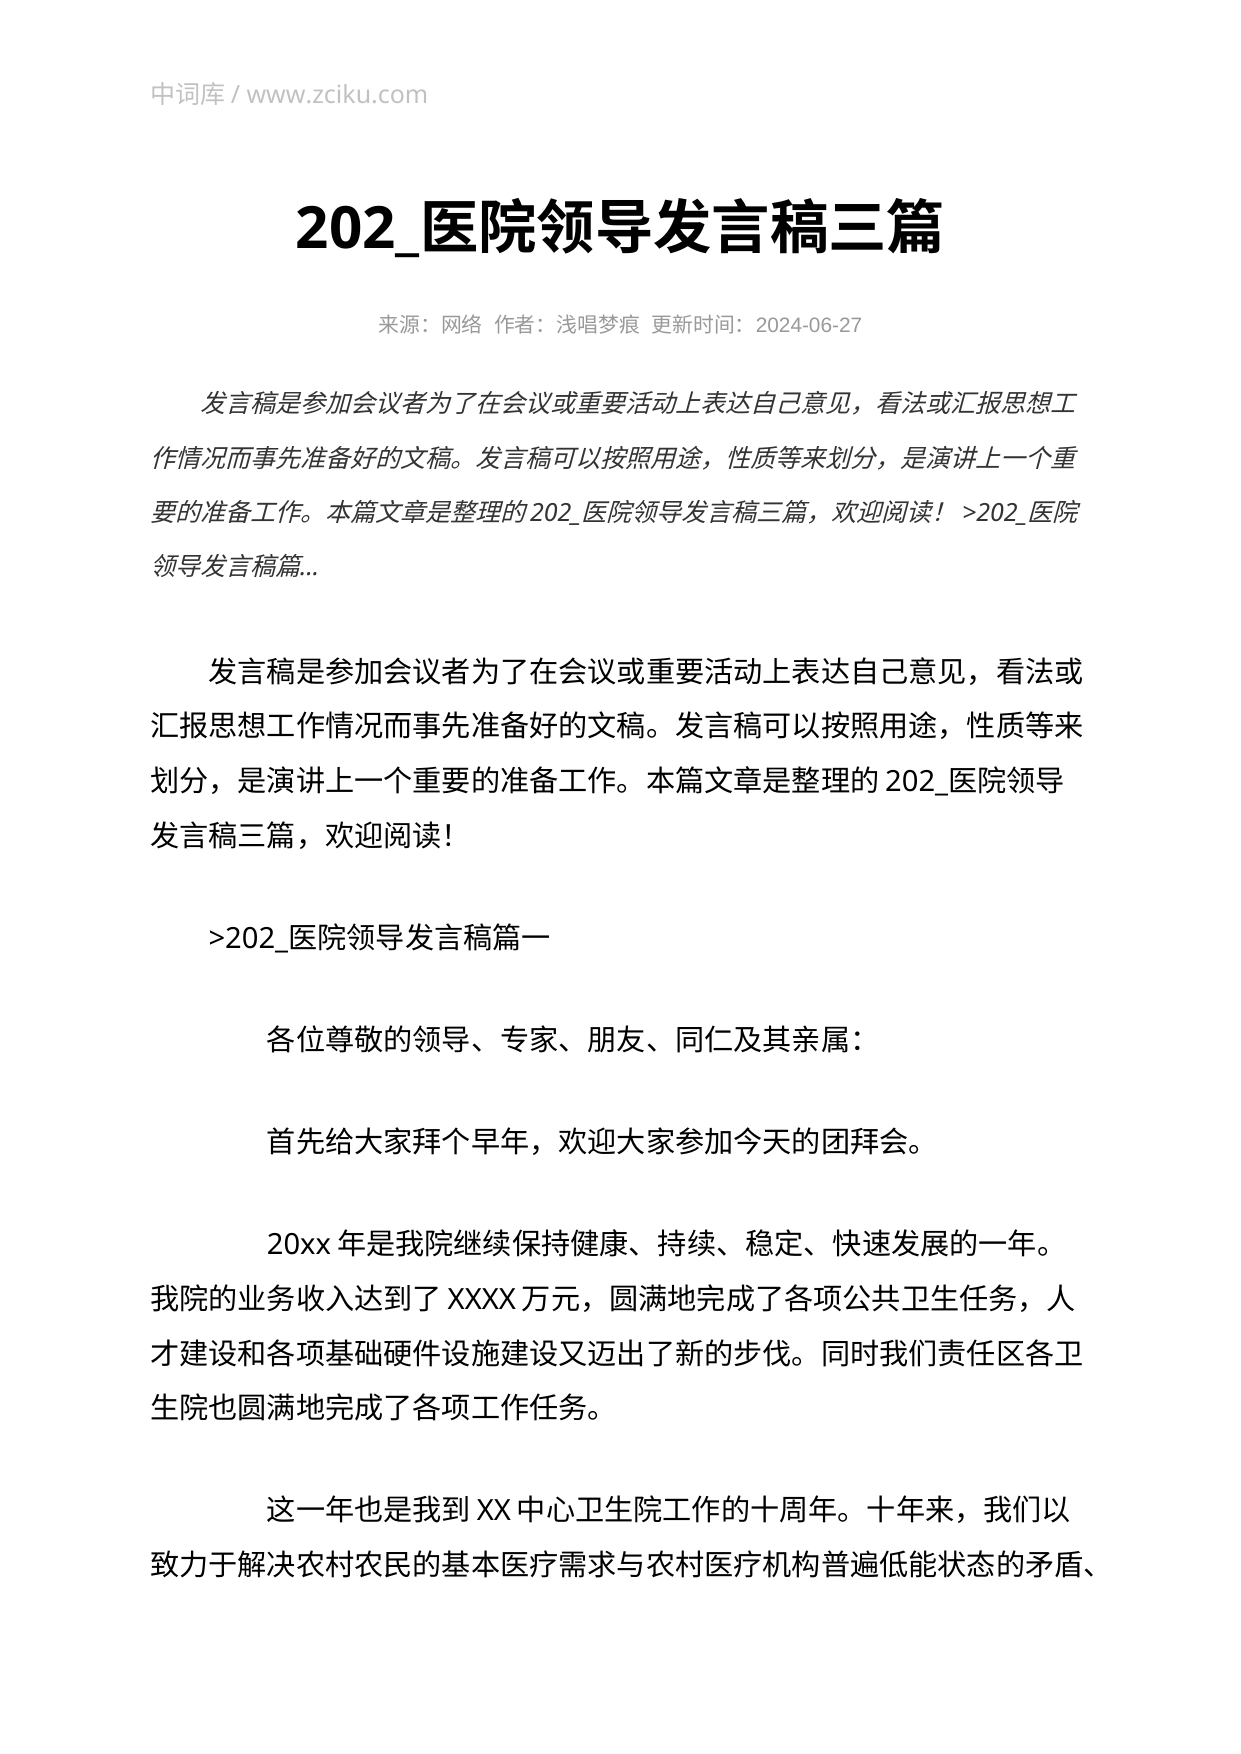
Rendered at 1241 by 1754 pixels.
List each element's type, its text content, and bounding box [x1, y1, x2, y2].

text 各位尊敬的领导、专家、朋友、同仁及其亲属： [150, 1017, 1090, 1059]
subtitle 202_医院领导发言稿三篇 [150, 181, 1090, 266]
text 发言稿是参加会议者为了在会议或重要活动上表达自己意见，看法或汇报思想工作情况而事先准备好的文稿。发言稿可以按照用途，性质等来划分，是演讲上一个重要的准备工作。本篇文章是整理的202_医院领导发言稿三篇，欢迎阅读！ >202_医院领导发言稿篇... [150, 384, 1090, 583]
text >202_医院领导发言稿篇一 [150, 915, 1090, 957]
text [150, 1487, 1090, 1584]
text 发言稿是参加会议者为了在会议或重要活动上表达自己意见，看法或汇报思想工作情况而事先准备好的文稿。发言稿可以按照用途，性质等来划分，是演讲上一个重要的准备工作。本篇文章是整理的202_医院领导发言稿三篇，欢迎阅读！ [150, 648, 1090, 855]
text 来源：网络 作者：浅唱梦痕 更新时间：2024-06-27 [150, 313, 1090, 337]
text 首先给大家拜个早年，欢迎大家参加今天的团拜会。 [150, 1118, 1090, 1161]
text 20xx年是我院继续保持健康、持续、稳定、快速发展的一年。我院的业务收入达到了XXXX万元，圆满地完成了各项公共卫生任务，人才建设和各项基础硬件设施建设又迈出了新的步伐。同时我们责任区各卫生院也圆满地完成了各项工作任务。 [150, 1220, 1090, 1427]
